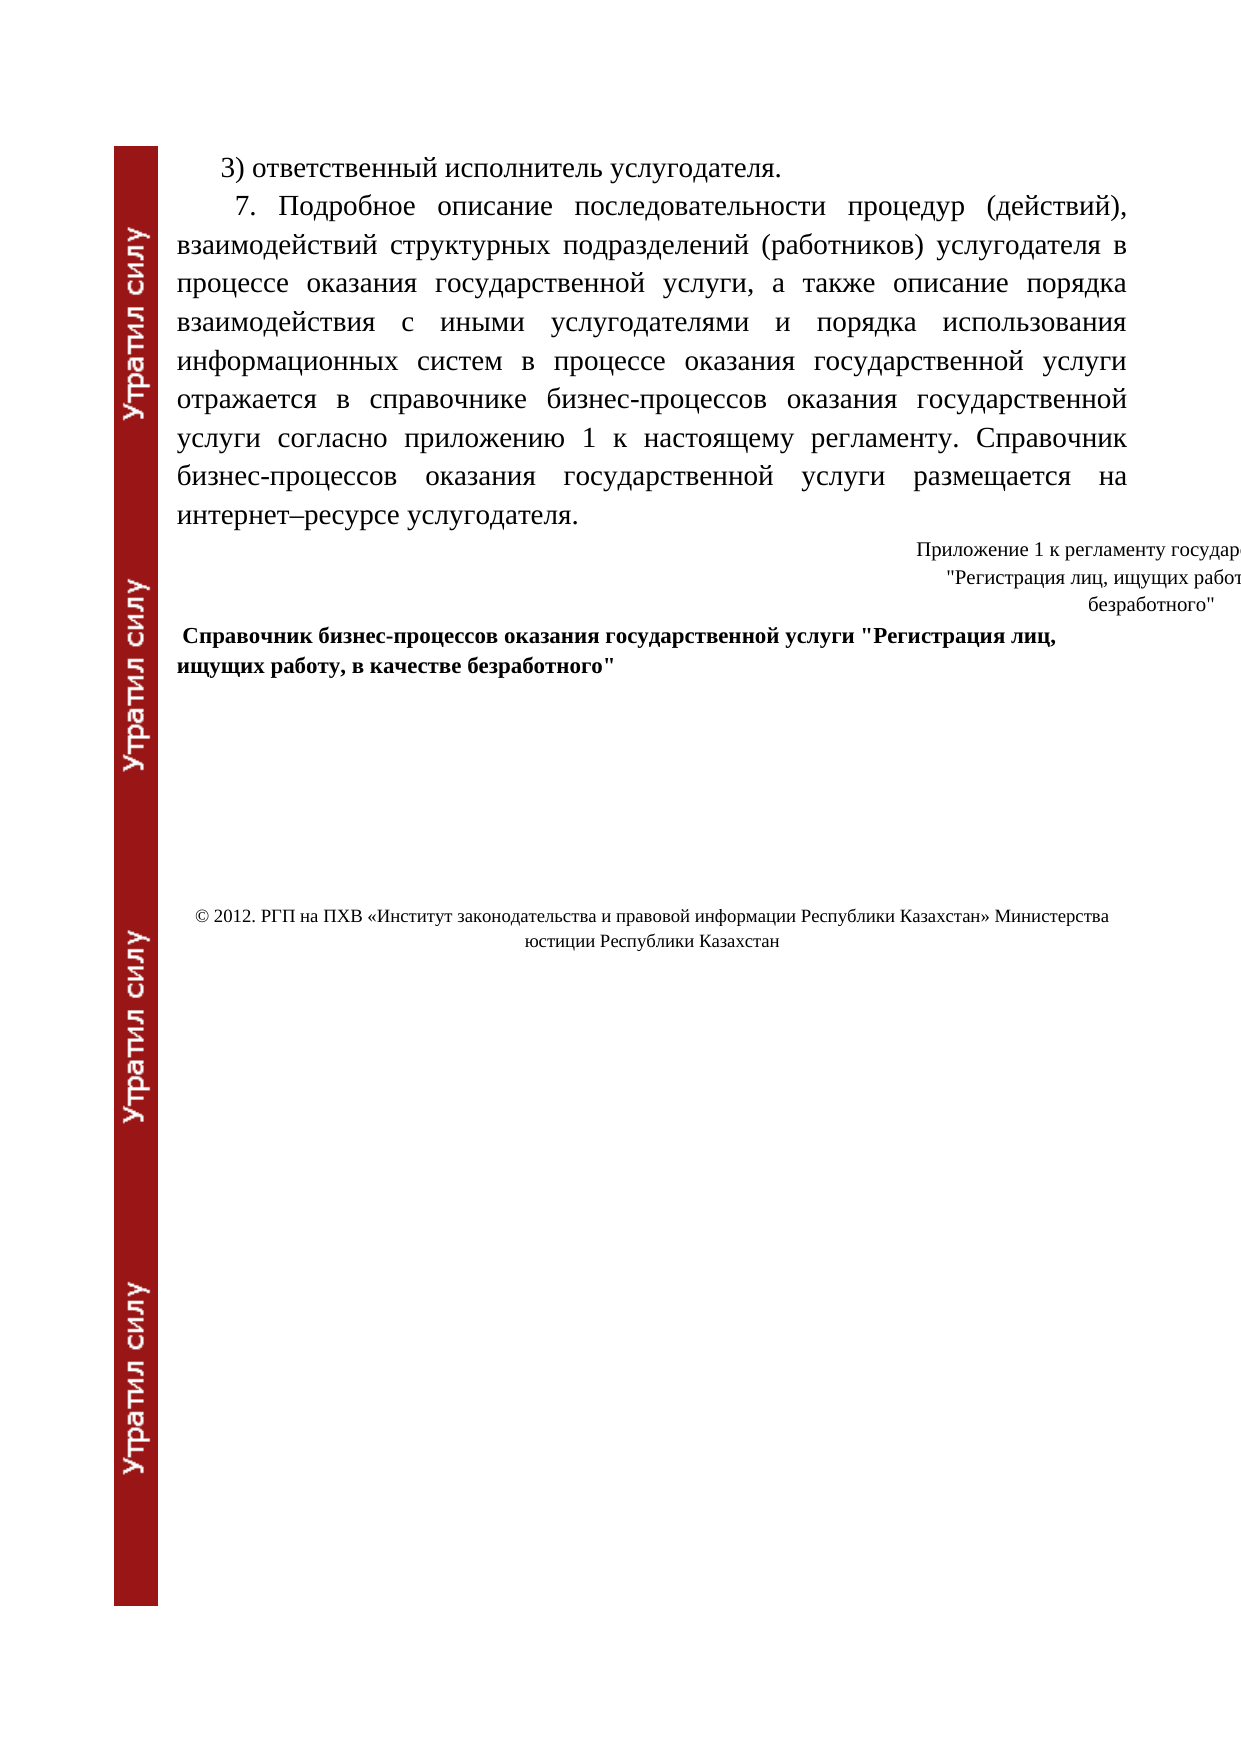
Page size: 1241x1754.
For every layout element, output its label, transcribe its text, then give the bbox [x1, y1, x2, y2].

picture [114, 183, 158, 188]
text Справочник бизнес-процессов оказания государственной услуги "Регистрация лиц, ищущих работу, в качестве безработного" [112, 622, 1128, 678]
text © 2012. РГП на ПХВ «Институт законодательства и правовой информации Республики Казахстан» Министерства юстиции Республики Казахстан [112, 905, 1128, 952]
picture [114, 952, 158, 1606]
text 7. Подробное описание последовательности процедур (действий), взаимодействий структурных подразделений (работников) услугодателя в процессе оказания государственной услуги, а также описание порядка взаимодействия с иными услугодателями и порядка использования информационных систем в процессе оказания государственной услуги отражается в справочнике бизнес-процессов оказания государственной услуги согласно приложению 1 к настоящему регламенту. Справочник бизнес-процессов оказания государственной услуги размещается на интернет–ресурсе услугодателя. [112, 188, 1128, 530]
table_header [101, 535, 912, 622]
text 3) ответственный исполнитель услугодателя. [112, 150, 1128, 183]
picture [114, 678, 158, 905]
picture [114, 146, 158, 150]
picture [114, 530, 158, 535]
table_header Приложение 1 к регламенту государственной услуги "Регистрация лиц, ищущих работу, в качестве безработного" [912, 535, 1240, 622]
